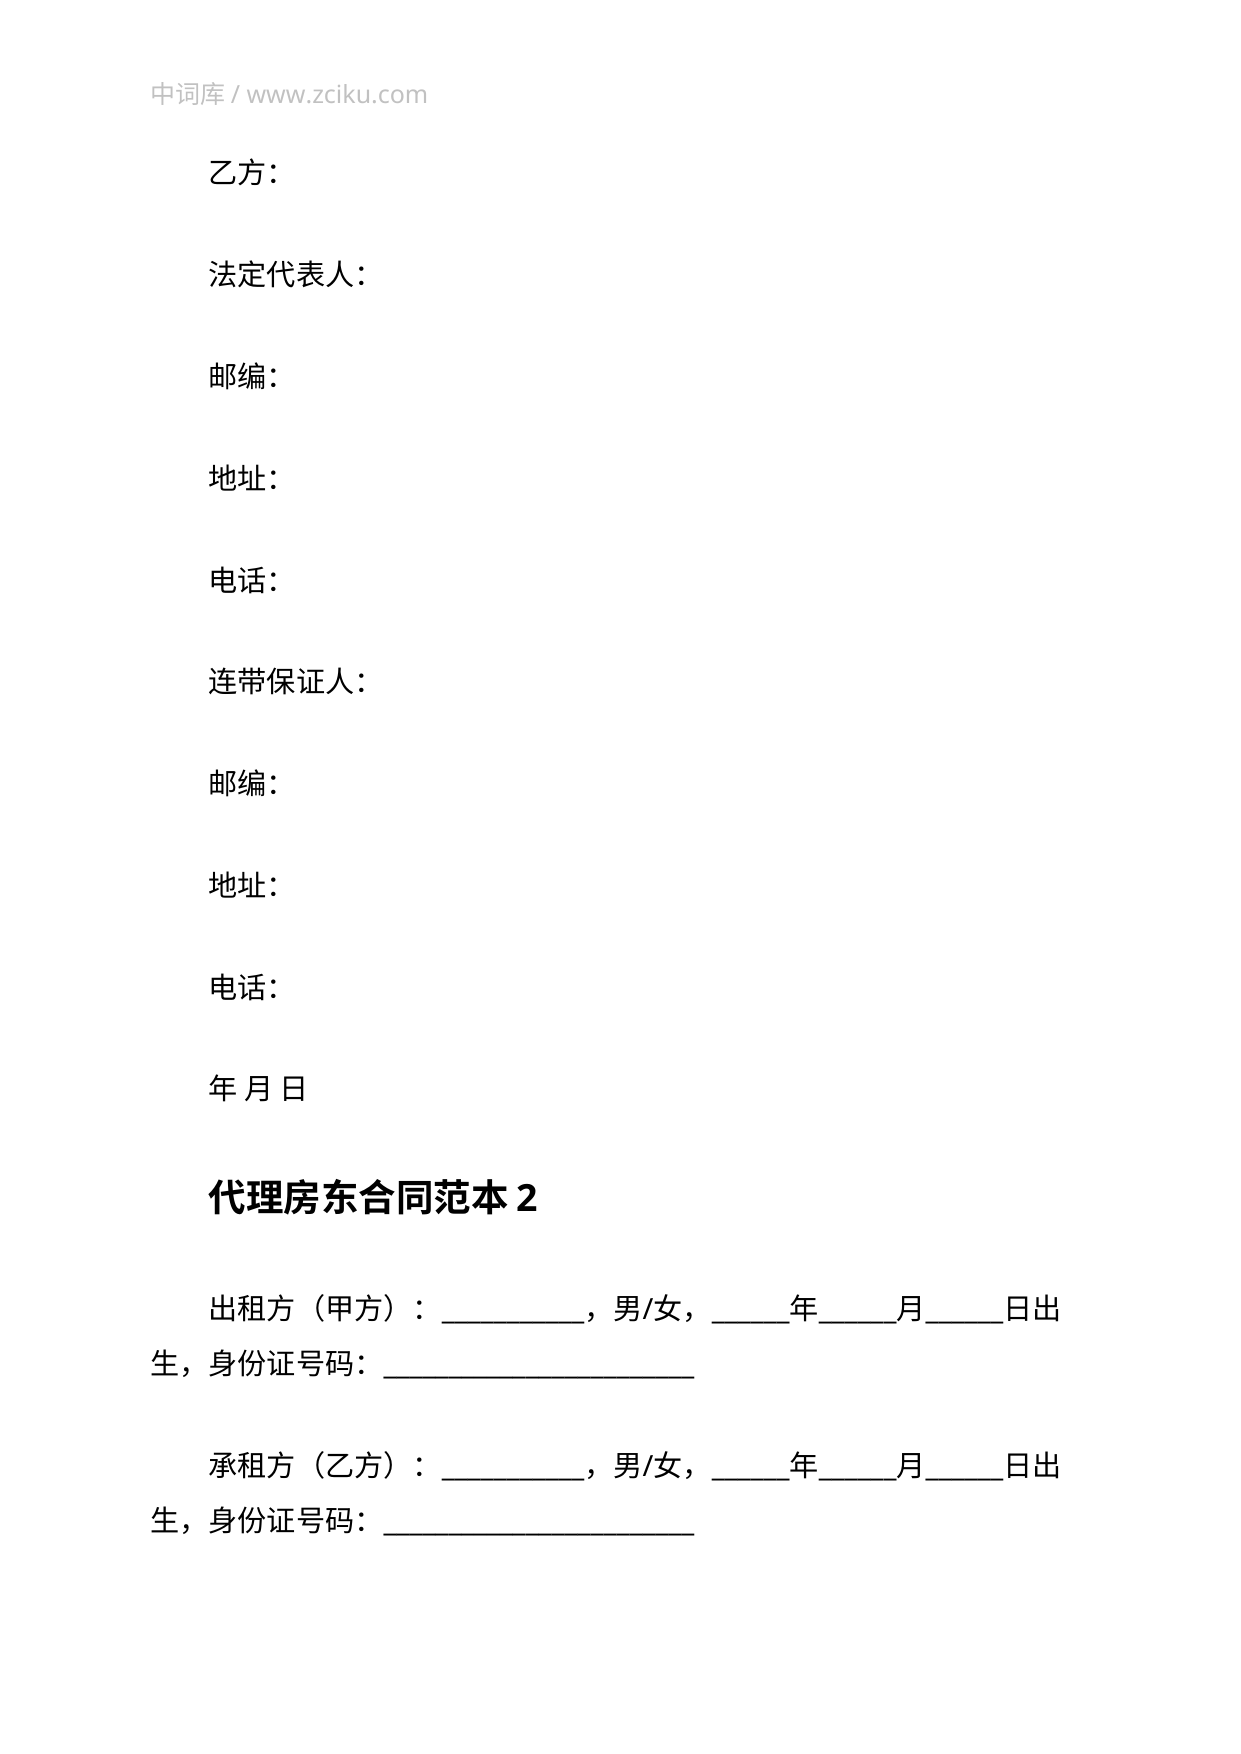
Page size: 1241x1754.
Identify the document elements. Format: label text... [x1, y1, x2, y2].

text 出租方（甲方）：___________，男/女，______年______月______日出生，身份证号码：________________________ [150, 1285, 1090, 1383]
text 电话： [150, 557, 1090, 599]
text 承租方（乙方）：___________，男/女，______年______月______日出生，身份证号码：________________________ [150, 1442, 1090, 1540]
text 代理房东合同范本2 [150, 1168, 1090, 1222]
text 地址： [150, 862, 1090, 905]
text 年 月 日 [150, 1066, 1090, 1108]
text 连带保证人： [150, 659, 1090, 701]
text 乙方： [150, 150, 1090, 192]
text 法定代表人： [150, 252, 1090, 294]
text 邮编： [150, 761, 1090, 803]
text 地址： [150, 455, 1090, 498]
text 邮编： [150, 353, 1090, 396]
text 电话： [150, 964, 1090, 1006]
